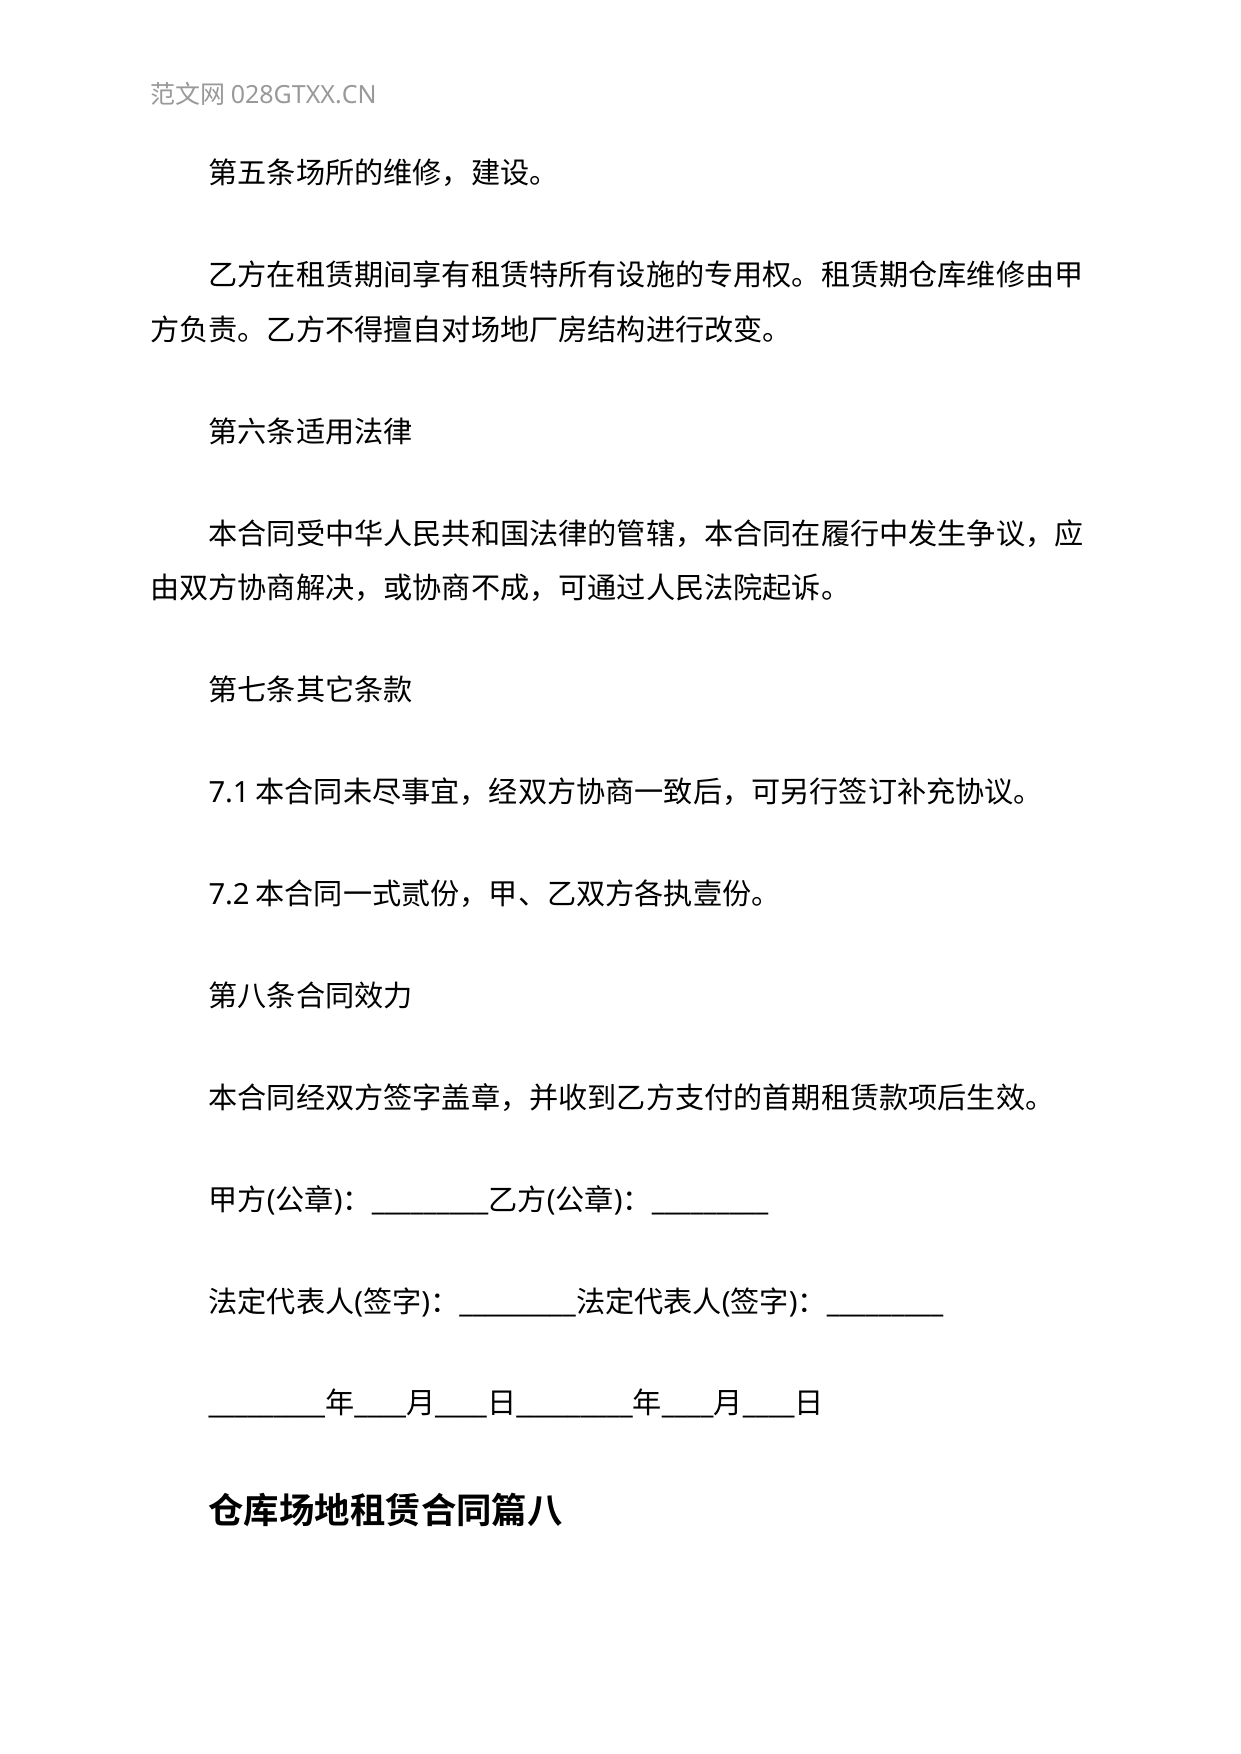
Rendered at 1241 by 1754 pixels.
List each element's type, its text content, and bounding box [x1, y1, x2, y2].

text 7.1本合同未尽事宜，经双方协商一致后，可另行签订补充协议。 [150, 769, 1090, 811]
text 仓库场地租赁合同篇八 [150, 1482, 1090, 1533]
text 第八条合同效力 [150, 973, 1090, 1015]
text 第七条其它条款 [150, 667, 1090, 709]
text 法定代表人(签字)：_________法定代表人(签字)：_________ [150, 1278, 1090, 1321]
text _________年____月____日_________年____月____日 [150, 1380, 1090, 1422]
text 乙方在租赁期间享有租赁特所有设施的专用权。租赁期仓库维修由甲方负责。乙方不得擅自对场地厂房结构进行改变。 [150, 252, 1090, 349]
text 甲方(公章)：_________乙方(公章)：_________ [150, 1176, 1090, 1218]
text 本合同受中华人民共和国法律的管辖，本合同在履行中发生争议，应由双方协商解决，或协商不成，可通过人民法院起诉。 [150, 510, 1090, 607]
text 第五条场所的维修，建设。 [150, 150, 1090, 192]
text 7.2本合同一式贰份，甲、乙双方各执壹份。 [150, 871, 1090, 913]
text 本合同经双方签字盖章，并收到乙方支付的首期租赁款项后生效。 [150, 1074, 1090, 1117]
text 第六条适用法律 [150, 408, 1090, 451]
